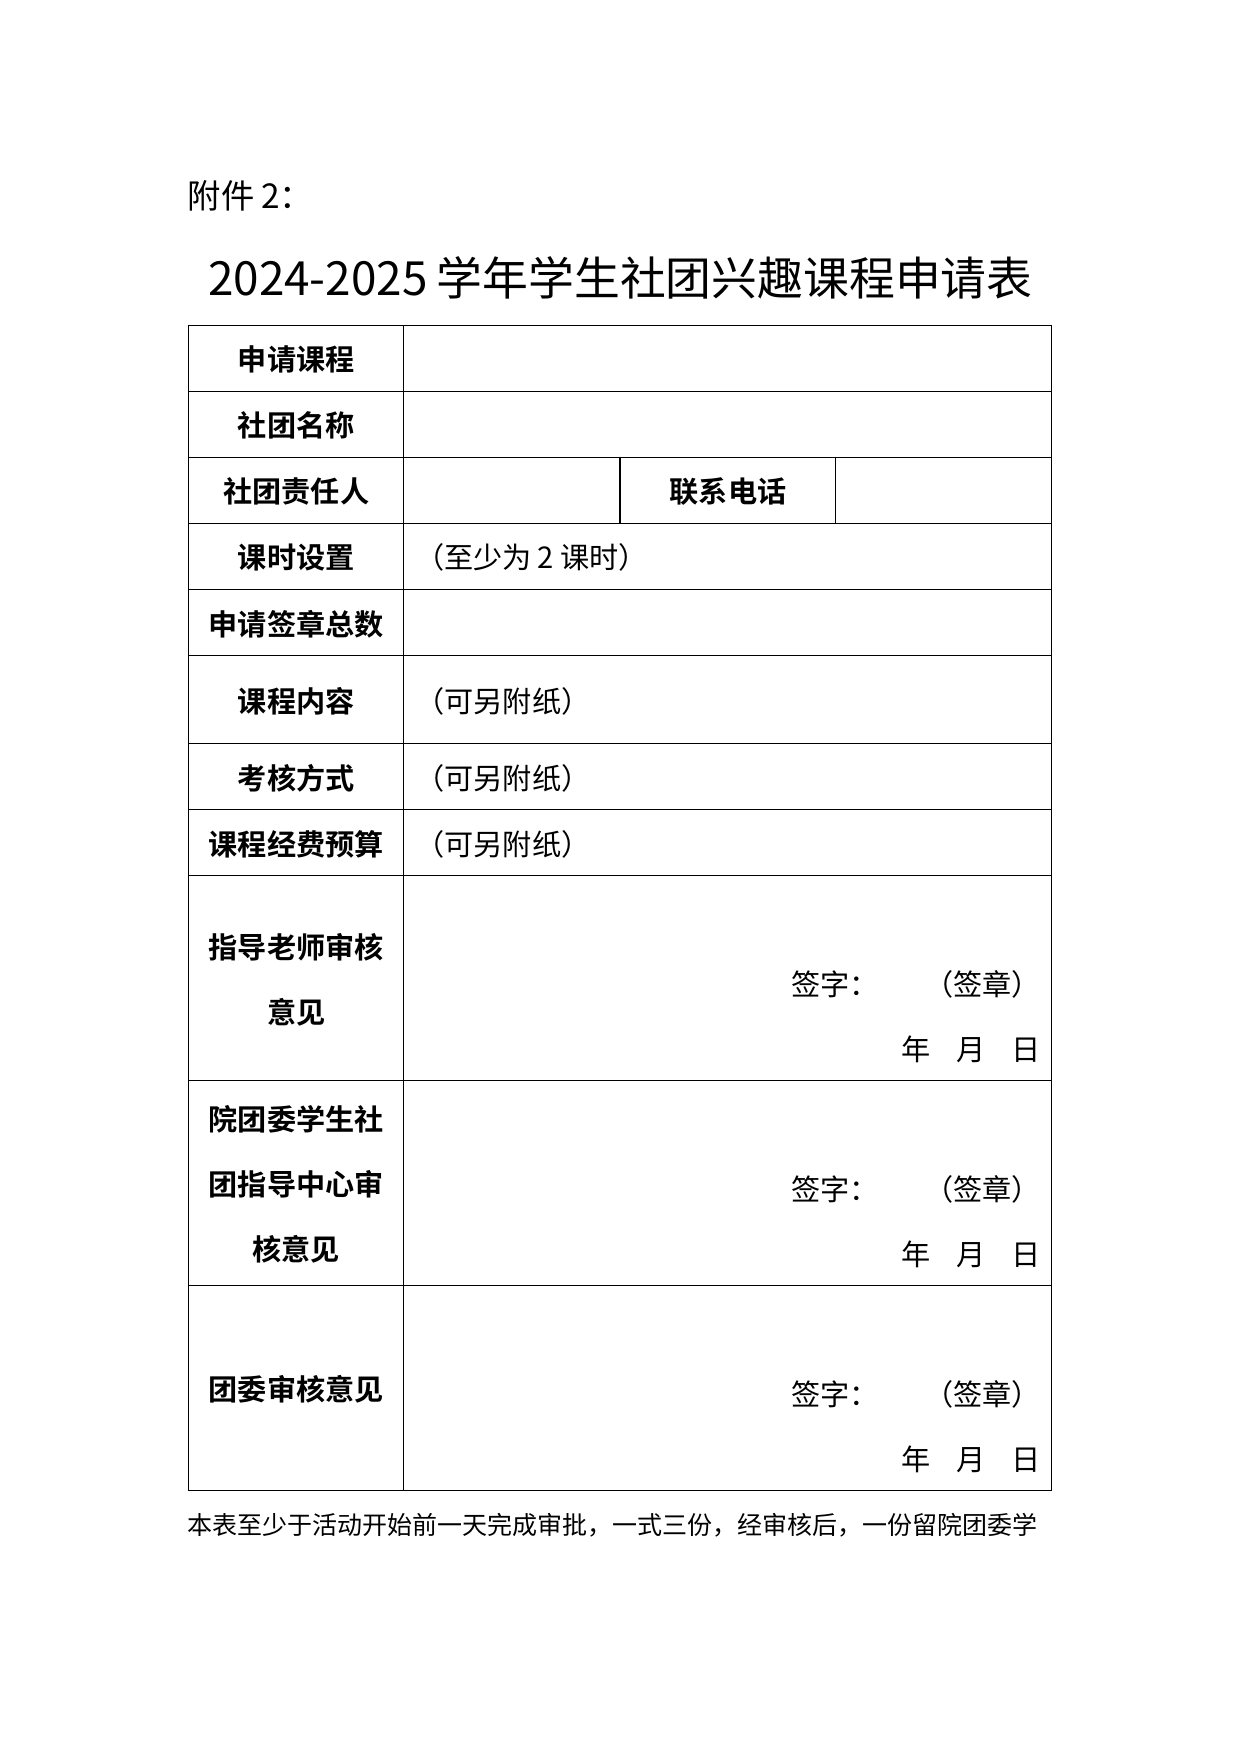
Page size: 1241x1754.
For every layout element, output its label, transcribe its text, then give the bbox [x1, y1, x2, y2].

table_cell 课时设置 [189, 524, 403, 589]
table_cell [404, 392, 1051, 457]
text 附件2： [187, 162, 1053, 227]
table_cell 社团名称 [189, 392, 403, 457]
table_cell 申请签章总数 [189, 590, 403, 655]
table_cell [404, 458, 619, 523]
table_cell 指导老师审核意见 [189, 876, 403, 1080]
table_cell 院团委学生社团指导中心审核意见 [189, 1081, 403, 1285]
table_cell 课程经费预算 [189, 810, 403, 875]
table_cell 签字： （签章） 年 月 日 [404, 876, 1051, 1080]
table_header [404, 326, 1051, 391]
table_cell 考核方式 [189, 744, 403, 809]
table_cell （至少为2课时） [404, 524, 1051, 589]
table_cell （可另附纸） [404, 810, 1051, 875]
table_header 申请课程 [189, 326, 403, 391]
table_cell 课程内容 [189, 656, 403, 743]
table_cell 联系电话 [621, 458, 835, 523]
table_cell 社团责任人 [189, 458, 403, 523]
table_cell （可另附纸） [404, 656, 1051, 743]
table_cell （可另附纸） [404, 744, 1051, 809]
table_cell 签字： （签章） 年 月 日 [404, 1286, 1051, 1490]
table_cell 签字： （签章） 年 月 日 [404, 1081, 1051, 1285]
table_cell [836, 458, 1051, 523]
table_cell 团委审核意见 [189, 1286, 403, 1490]
text 2024-2025学年学生社团兴趣课程申请表 [187, 227, 1053, 324]
table_cell [404, 590, 1051, 655]
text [187, 1491, 1053, 1556]
